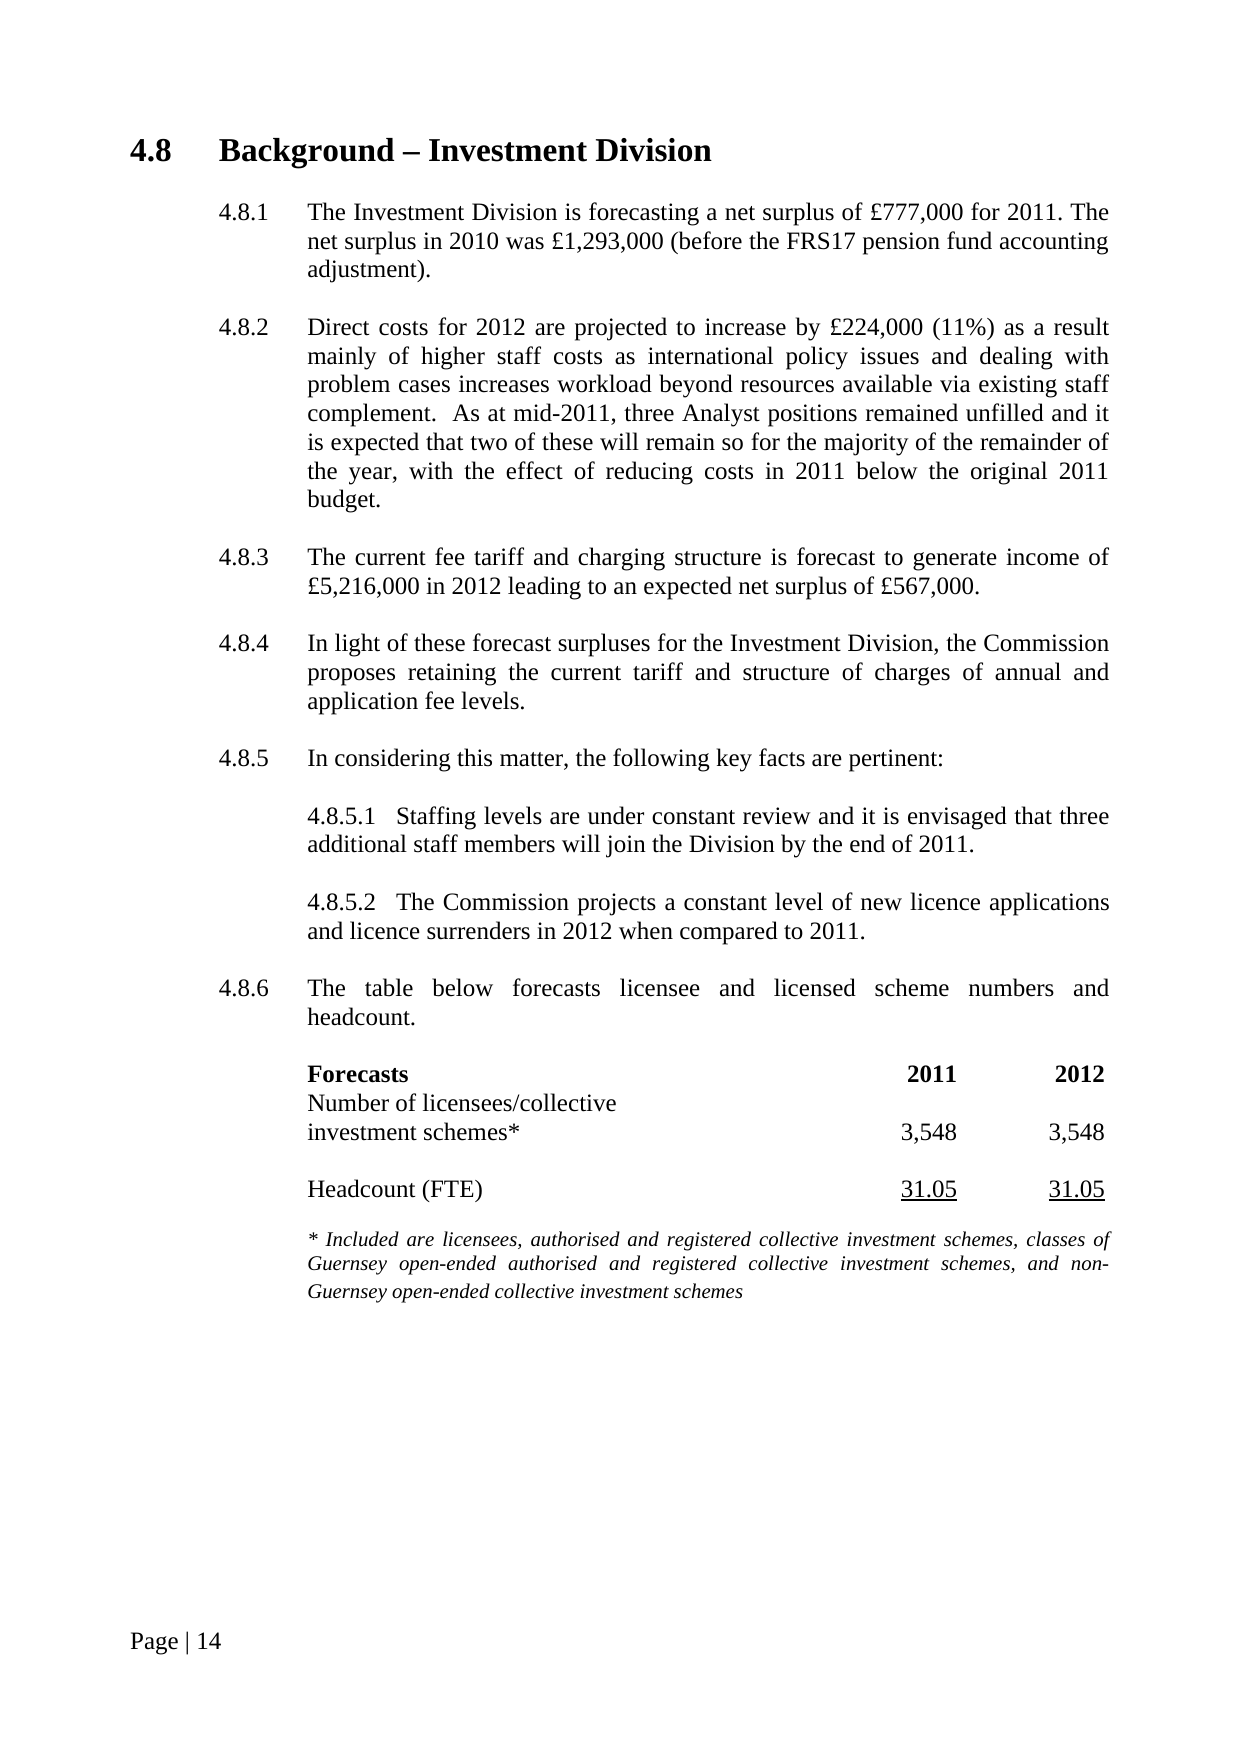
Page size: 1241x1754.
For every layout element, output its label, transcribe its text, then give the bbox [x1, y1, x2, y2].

text investment schemes* 3,548 3,548 [218, 1117, 1110, 1146]
text * Included are licensees, authorised and registered collective investment schemes, classes of Guernsey open-ended authorised and registered collective investment schemes, and non-Guernsey open-ended collective investment schemes [218, 1227, 1110, 1304]
text 4.8 Background – Investment Division [130, 130, 1110, 168]
text 4.8.1 The Investment Division is forecasting a net surplus of £777,000 for 2011. The net surplus in 2010 was £1,293,000 (before the FRS17 pension fund accounting adjustment). [218, 197, 1110, 283]
text 4.8.5 In considering this matter, the following key facts are pertinent: [218, 743, 1110, 772]
text 4.8.5.2 The Commission projects a constant level of new licence applications and licence surrenders in 2012 when compared to 2011. [218, 887, 1110, 944]
text Forecasts 2011 2012 [218, 1059, 1110, 1088]
text 4.8.6 The table below forecasts licensee and licensed scheme numbers and headcount. [218, 973, 1110, 1031]
text 4.8.2 Direct costs for 2012 are projected to increase by £224,000 (11%) as a result mainly of higher staff costs as international policy issues and dealing with problem cases increases workload beyond resources available via existing staff complement. As at mid-2011, three Analyst positions remained unfilled and it is expected that two of these will remain so for the majority of the remainder of the year, with the effect of reducing costs in 2011 below the original 2011 budget. [218, 312, 1110, 513]
text 4.8.3 The current fee tariff and charging structure is forecast to generate income of £5,216,000 in 2012 leading to an expected net surplus of £567,000. [218, 542, 1110, 599]
text Number of licensees/collective [218, 1088, 1110, 1117]
text 4.8.4 In light of these forecast surpluses for the Investment Division, the Commission proposes retaining the current tariff and structure of charges of annual and application fee levels. [218, 628, 1110, 714]
text 4.8.5.1 Staffing levels are under constant review and it is envisaged that three additional staff members will join the Division by the end of 2011. [218, 801, 1110, 858]
text Headcount (FTE) 31.05 31.05 [218, 1174, 1110, 1203]
